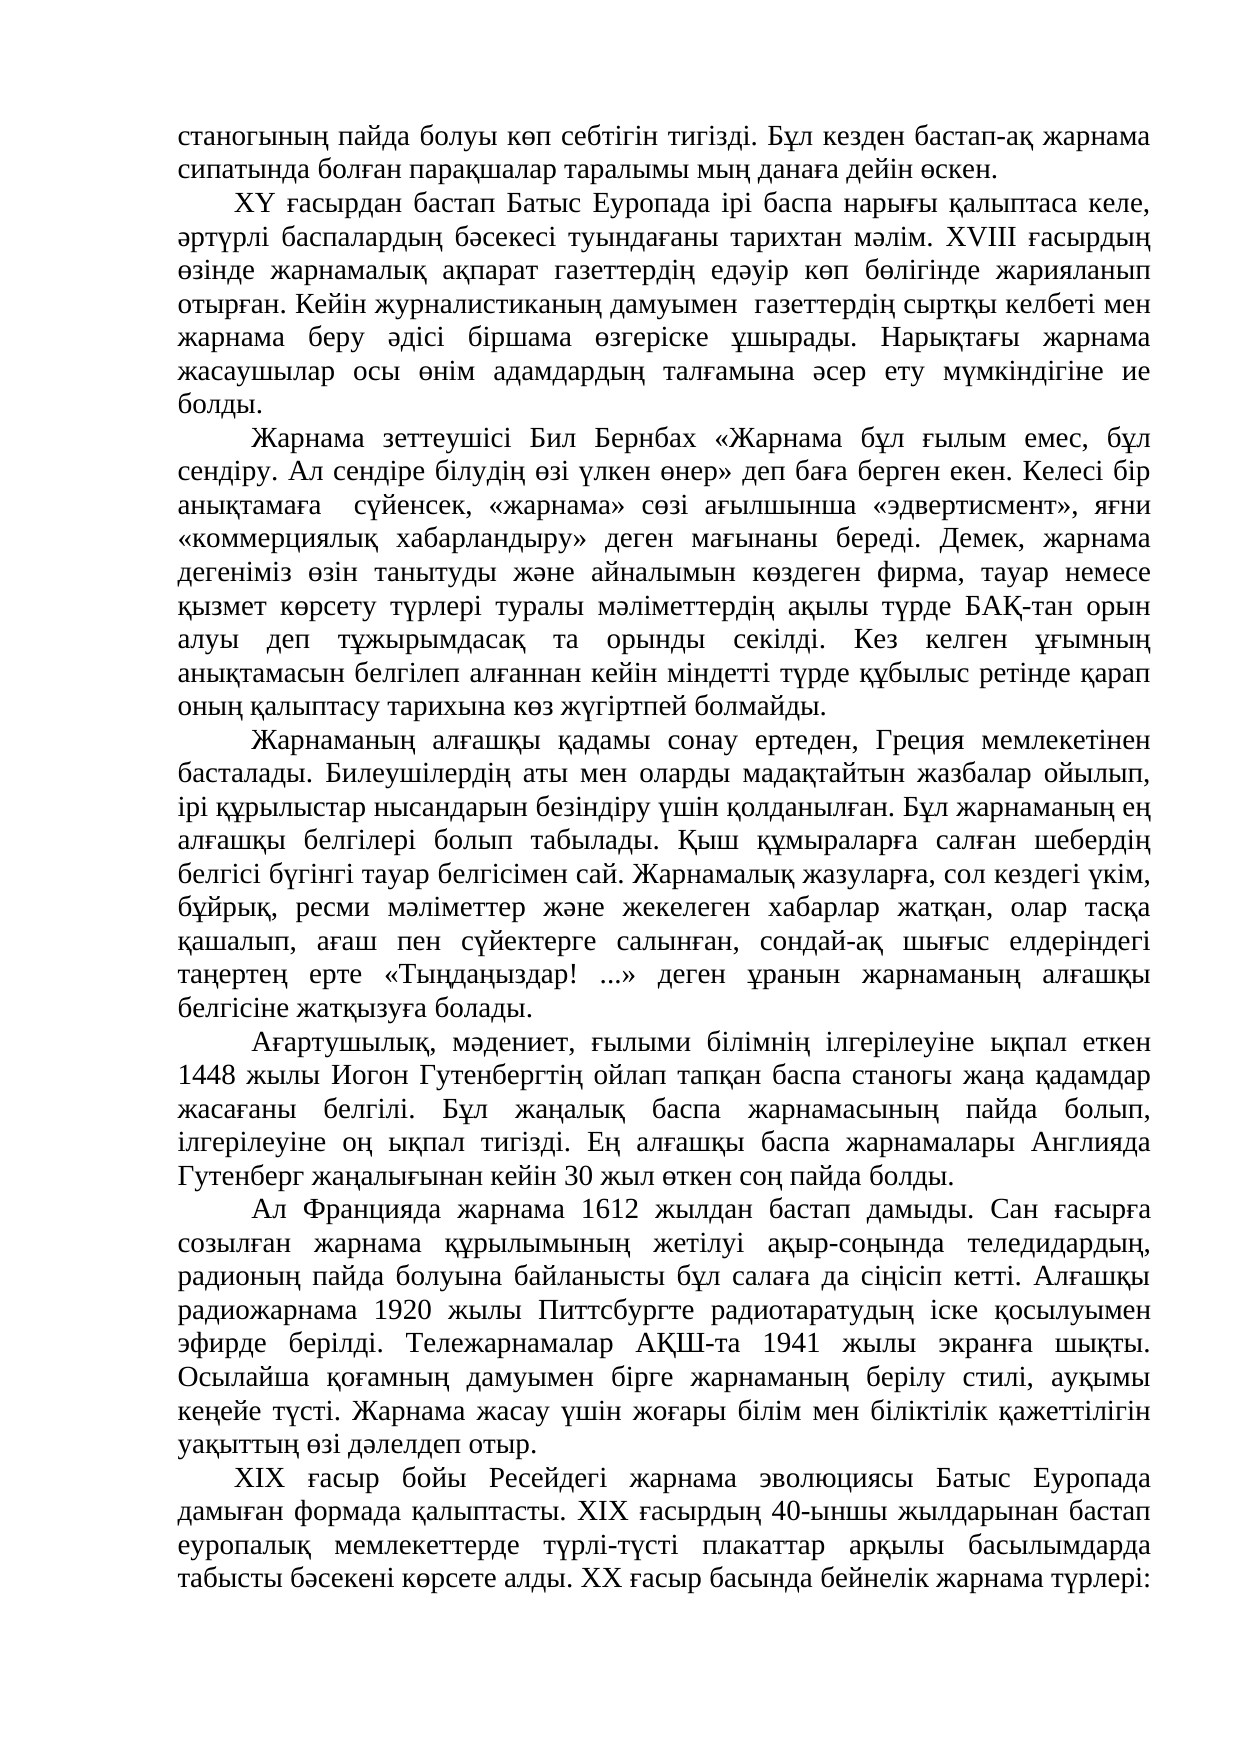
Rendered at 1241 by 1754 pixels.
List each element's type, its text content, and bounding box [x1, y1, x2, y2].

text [177, 1460, 1152, 1594]
text ХҮ ғасырдан бастап Батыс Еуропада ірі баспа нарығы қалыптаса келе, әртүрлі баспалардың бәсекесі туындағаны тарихтан мәлім. XVIII ғасырдың өзінде жарнамалық ақпарат газеттердің едәуір көп бөлігінде жарияланып отырған. Кейін журналистиканың дамуымен газеттердің сыртқы келбеті мен жарнама беру әдісі біршама өзгеріске ұшырады. Нарықтағы жарнама жасаушылар осы өнім адамдардың талғамына әсер ету мүмкіндігіне ие болды. [177, 185, 1152, 420]
text Ағартушылық, мәдениет, ғылыми білімнің ілгерілеуіне ықпал еткен 1448 жылы Иогон Гутенбергтің ойлап тапқан баспа станогы жаңа қадамдар жасағаны белгілі. Бұл жаңалық баспа жарнамасының пайда болып, ілгерілеуіне оң ықпал тигізді. Ең алғашқы баспа жарнамалары Англияда Гутенберг жаңалығынан кейін 30 жыл өткен соң пайда болды. [177, 1024, 1152, 1191]
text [177, 118, 1152, 185]
text Ал Францияда жарнама 1612 жылдан бастап дамыды. Сан ғасырға созылған жарнама құрылымының жетілуі ақыр-соңында теледидардың, радионың пайда болуына байланысты бұл салаға да сіңісіп кетті. Алғашқы радиожарнама 1920 жылы Питтсбургте радиотаратудың іске қосылуымен эфирде берілді. Тележарнамалар АҚШ-та 1941 жылы экранға шықты. Осылайша қоғамның дамуымен бірге жарнаманың берілу стилі, ауқымы кеңейе түсті. Жарнама жасау үшін жоғары білім мен біліктілік қажеттілігін уақыттың өзі дәлелдеп отыр. [177, 1191, 1152, 1460]
text Жарнама зеттеушісі Бил Бернбах «Жарнама бұл ғылым емес, бұл сендіру. Ал сендіре білудің өзі үлкен өнер» деп баға берген екен. Келесі бір анықтамаға сүйенсек, «жарнама» сөзі ағылшынша «эдвертисмент», яғни «коммерциялық хабарландыру» деген мағынаны береді. Демек, жарнама дегеніміз өзін танытуды және айналымын көздеген фирма, тауар немесе қызмет көрсету түрлері туралы мәліметтердің ақылы түрде БАҚ-тан орын алуы деп тұжырымдасақ та орынды секілді. Кез келген ұғымның анықтамасын белгілеп алғаннан кейін міндетті түрде құбылыс ретінде қарап оның қалыптасу тарихына көз жүгіртпей болмайды. [177, 420, 1152, 722]
text Жарнаманың алғашқы қадамы сонау ертеден, Греция мемлекетінен басталады. Билеушілердің аты мен оларды мадақтайтын жазбалар ойылып, ірі құрылыстар нысандарын безіндіру үшін қолданылған. Бұл жарнаманың ең алғашқы белгілері болып табылады. Қыш құмыраларға салған шебердің белгісі бүгінгі тауар белгісімен сай. Жарнамалық жазуларға, сол кездегі үкім, бұйрық, ресми мәліметтер және жекелеген хабарлар жатқан, олар тасқа қашалып, ағаш пен сүйектерге салынған, сондай-ақ шығыс елдеріндегі таңертең ерте «Тыңдаңыздар! ...» деген ұранын жарнаманың алғашқы белгісіне жатқызуға болады. [177, 722, 1152, 1024]
